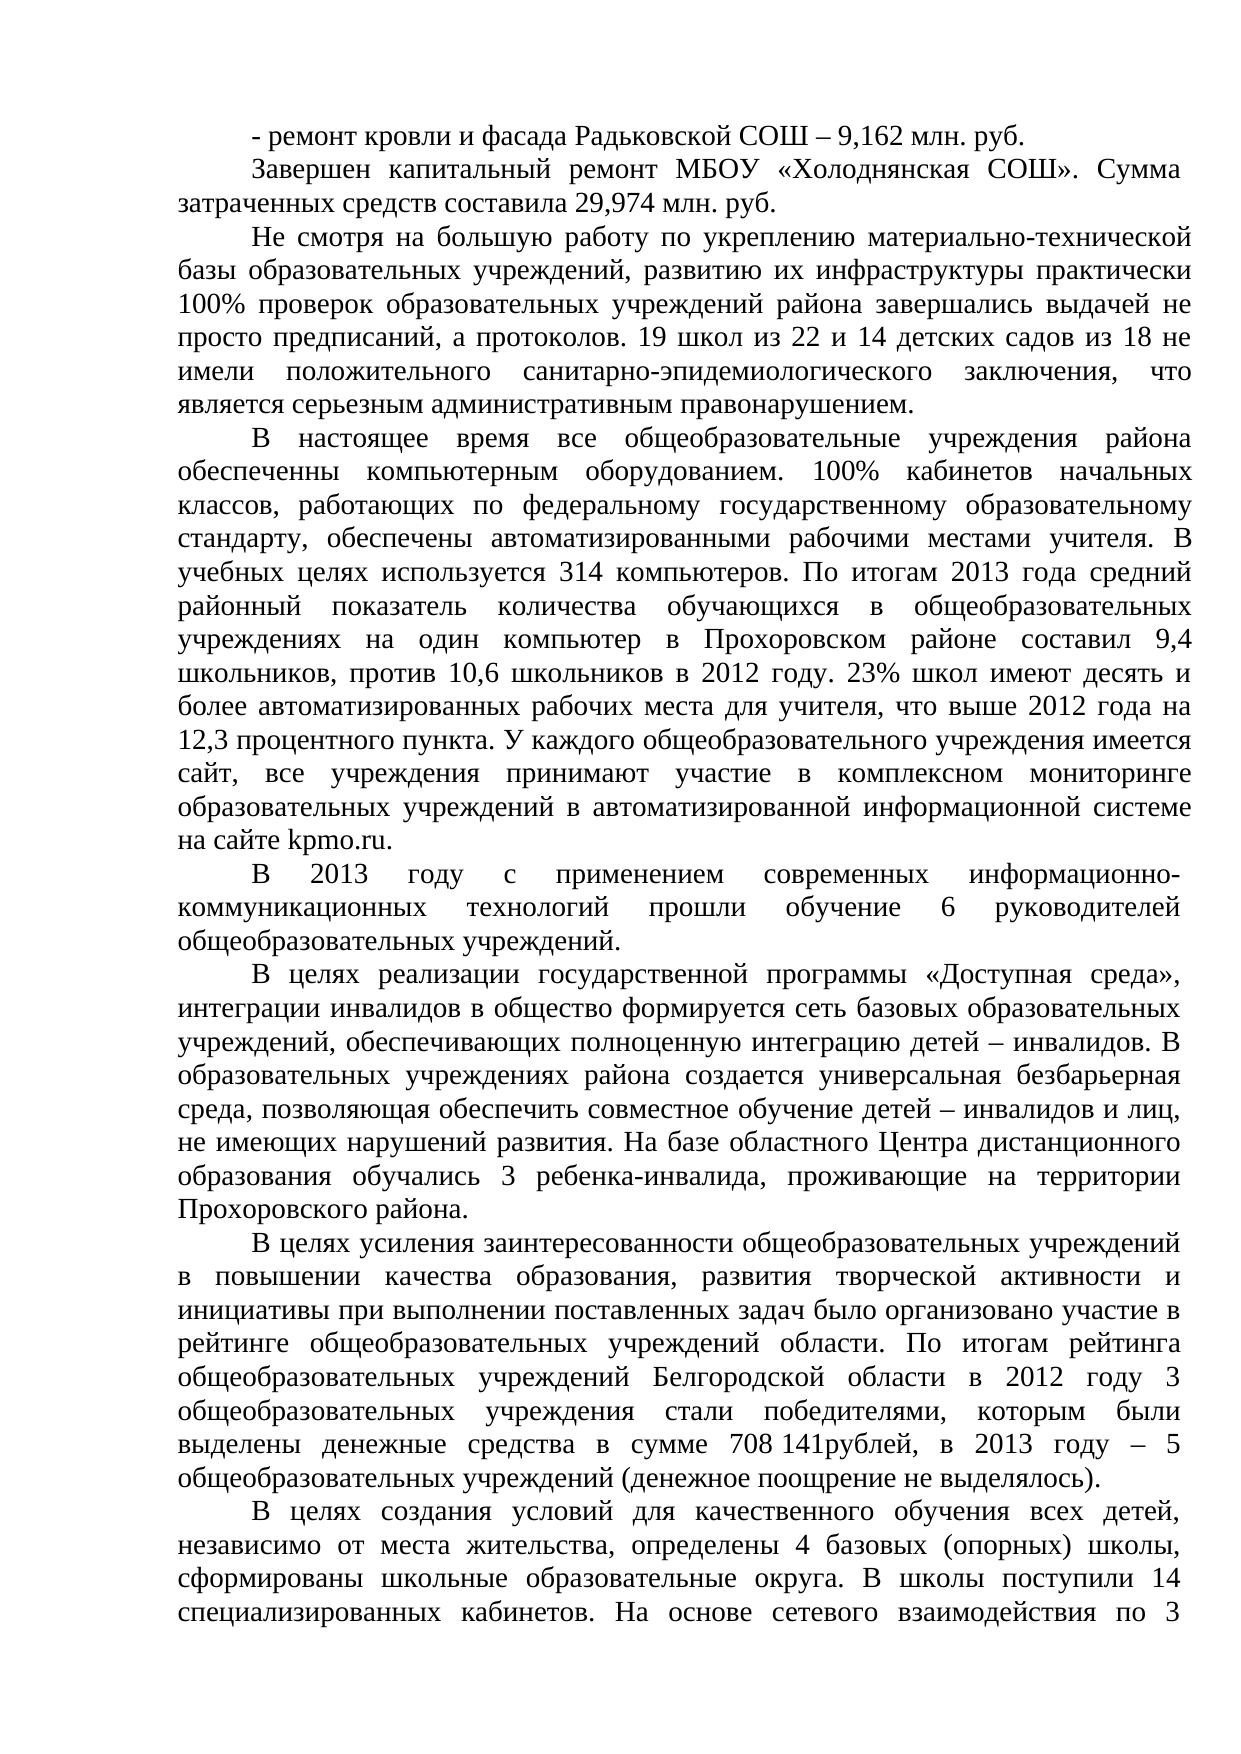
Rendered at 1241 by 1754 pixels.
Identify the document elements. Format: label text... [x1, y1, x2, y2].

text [177, 1493, 1181, 1627]
text В настоящее время все общеобразовательные учреждения района обеспеченны компьютерным оборудованием. 100% кабинетов начальных классов, работающих по федеральному государственному образовательному стандарту, обеспечены автоматизированными рабочими местами учителя. В учебных целях используется 314 компьютеров. По итогам 2013 года средний районный показатель количества обучающихся в общеобразовательных учреждениях на один компьютер в Прохоровском районе составил 9,4 школьников, против 10,6 школьников в 2012 году. 23% школ имеют десять и более автоматизированных рабочих места для учителя, что выше 2012 года на 12,3 процентного пункта. У каждого общеобразовательного учреждения имеется сайт, все учреждения принимают участие в комплексном мониторинге образовательных учреждений в автоматизированной информационной системе на сайте kpmo.ru. [177, 420, 1192, 856]
text В 2013 году с применением современных информационно-коммуникационных технологий прошли обучение 6 руководителей общеобразовательных учреждений. [177, 856, 1181, 957]
text В целях реализации государственной программы «Доступная среда», интеграции инвалидов в общество формируется сеть базовых образовательных учреждений, обеспечивающих полноценную интеграцию детей – инвалидов. В образовательных учреждениях района создается универсальная безбарьерная среда, позволяющая обеспечить совместное обучение детей – инвалидов и лиц, не имеющих нарушений развития. На базе областного Центра дистанционного образования обучались 3 ребенка-инвалида, проживающие на территории Прохоровского района. [177, 957, 1181, 1225]
text В целях усиления заинтересованности общеобразовательных учреждений в повышении качества образования, развития творческой активности и инициативы при выполнении поставленных задач было организовано участие в рейтинге общеобразовательных учреждений области. По итогам рейтинга общеобразовательных учреждений Белгородской области в 2012 году 3 общеобразовательных учреждения стали победителями, которым были выделены денежные средства в сумме 708 141рублей, в 2013 году – 5 общеобразовательных учреждений (денежное поощрение не выделялось). [177, 1225, 1181, 1493]
text Завершен капитальный ремонт МБОУ «Холоднянская СОШ». Сумма затраченных средств составила 29,974 млн. руб. [177, 152, 1181, 219]
text Не смотря на большую работу по укреплению материально-технической базы образовательных учреждений, развитию их инфраструктуры практически 100% проверок образовательных учреждений района завершались выдачей не просто предписаний, а протоколов. 19 школ из 22 и 14 детских садов из 18 не имели положительного санитарно-эпидемиологического заключения, что является серьезным административным правонарушением. [177, 219, 1192, 420]
text - ремонт кровли и фасада Радьковской СОШ – 9,162 млн. руб. [177, 118, 1181, 152]
